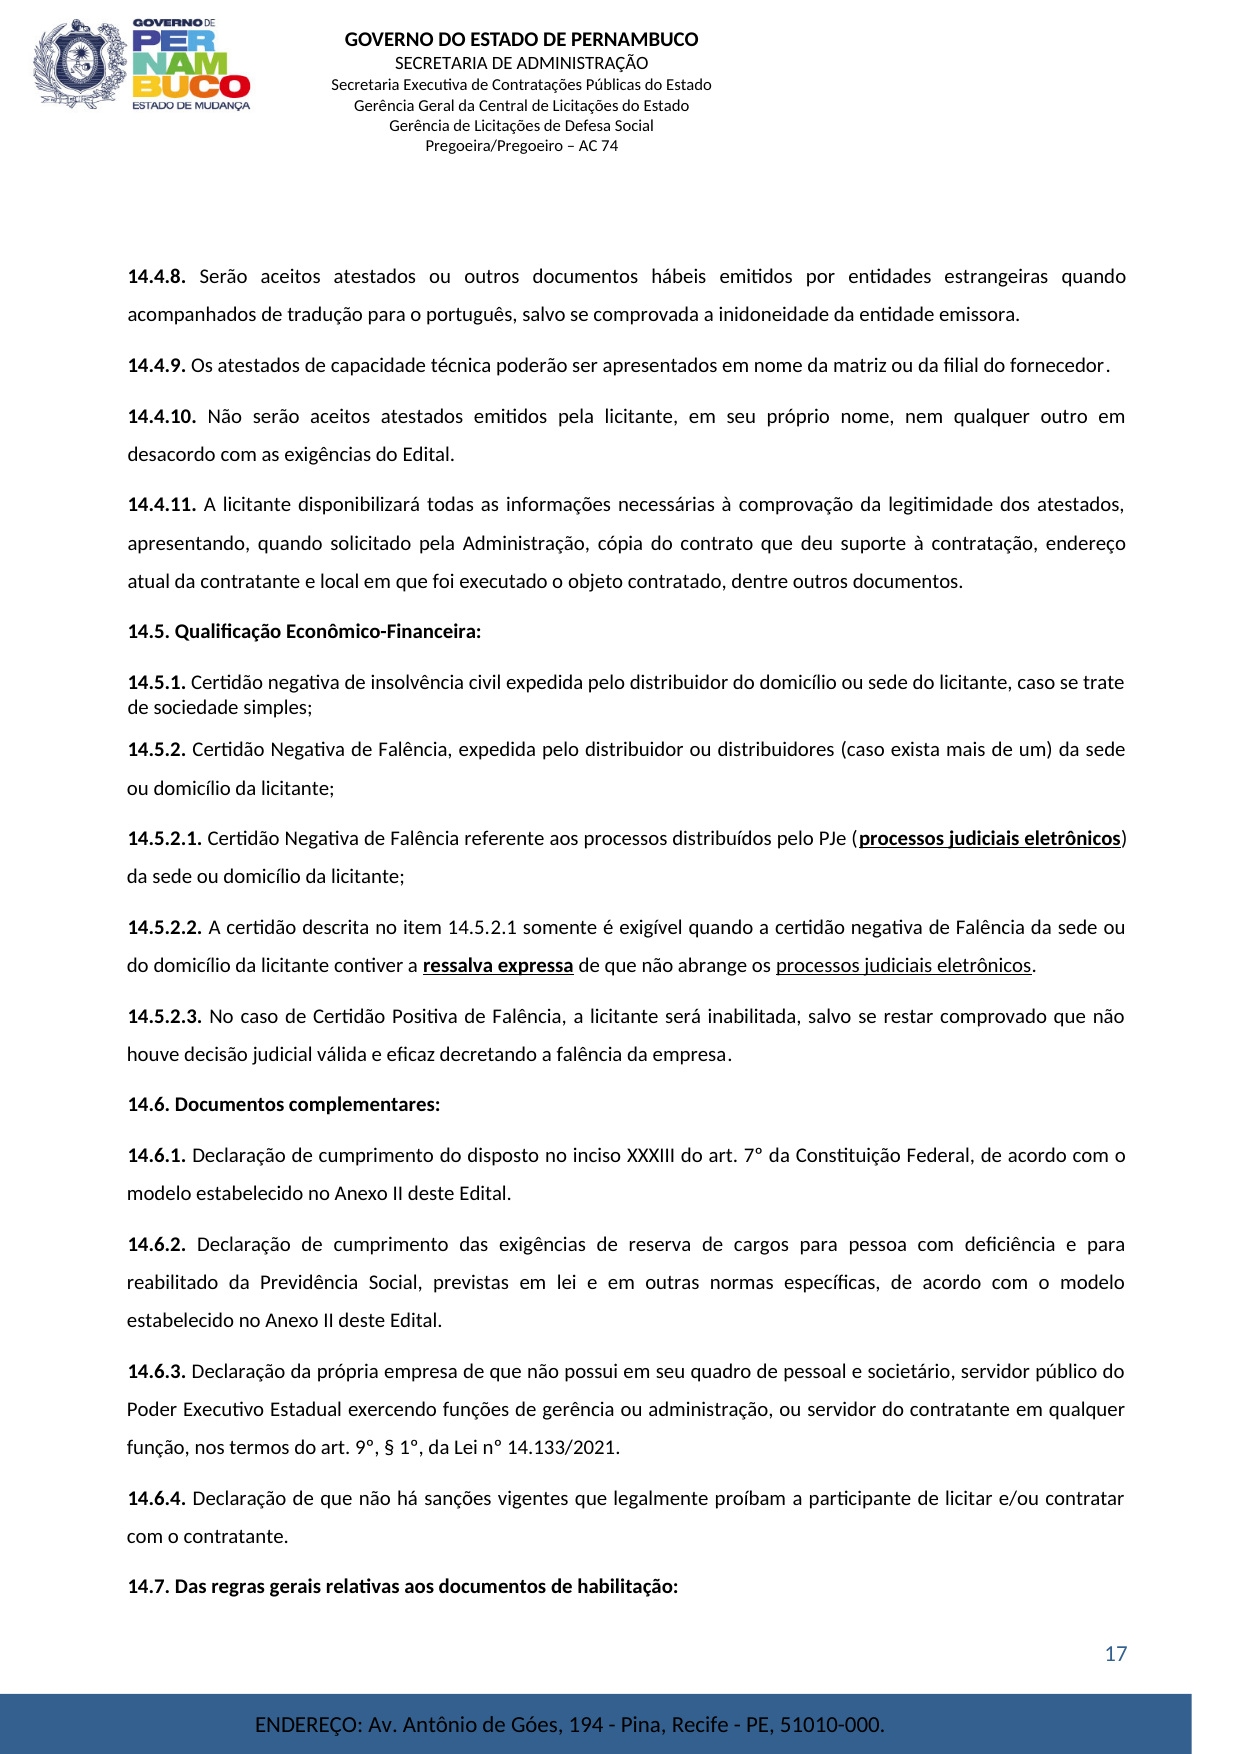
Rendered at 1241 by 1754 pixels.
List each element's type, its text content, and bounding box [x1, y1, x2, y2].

text 14.7. Das regras gerais relativas aos documentos de habilitação: [127, 1573, 1127, 1599]
text 14.6.3. Declaração da própria empresa de que não possui em seu quadro de pessoal e societário, servidor público do Poder Executivo Estadual exercendo funções de gerência ou administração, ou servidor do contratante em qualquer função, nos termos do art. 9º, § 1º, da Lei nº 14.133/2021. [127, 1358, 1127, 1459]
text 14.5. Qualificação Econômico-Financeira: [127, 618, 1127, 644]
text 14.6. Documentos complementares: [127, 1092, 1127, 1117]
text 14.5.2.1. Certidão Negativa de Falência referente aos processos distribuídos pelo PJe (processos judiciais eletrônicos) da sede ou domicílio da licitante; [127, 825, 1127, 889]
text 14.6.2. Declaração de cumprimento das exigências de reserva de cargos para pessoa com deficiência e para reabilitado da Previdência Social, previstas em lei e em outras normas específicas, de acordo com o modelo estabelecido no Anexo II deste Edital. [127, 1231, 1127, 1333]
text 14.4.9. Os atestados de capacidade técnica poderão ser apresentados em nome da matriz ou da filial do fornecedor. [127, 352, 1127, 378]
text 14.5.1. Certidão negativa de insolvência civil expedida pelo distribuidor do domicílio ou sede do licitante, caso se trate de sociedade simples; [127, 669, 1127, 720]
text 14.6.4. Declaração de que não há sanções vigentes que legalmente proíbam a participante de licitar e/ou contratar com o contratante. [127, 1485, 1127, 1548]
text 14.4.10. Não serão aceitos atestados emitidos pela licitante, em seu próprio nome, nem qualquer outro em desacordo com as exigências do Edital. [127, 403, 1127, 466]
text 14.4.8. Serão aceitos atestados ou outros documentos hábeis emitidos por entidades estrangeiras quando acompanhados de tradução para o português, salvo se comprovada a inidoneidade da entidade emissora. [127, 263, 1127, 327]
text 14.5.2.2. A certidão descrita no item 14.5.2.1 somente é exigível quando a certidão negativa de Falência da sede ou do domicílio da licitante contiver a ressalva expressa de que não abrange os processos judiciais eletrônicos. [127, 914, 1127, 978]
text 14.6.1. Declaração de cumprimento do disposto no inciso XXXIII do art. 7º da Constituição Federal, de acordo com o modelo estabelecido no Anexo II deste Edital. [127, 1142, 1127, 1206]
text 14.5.2.3. No caso de Certidão Positiva de Falência, a licitante será inabilitada, salvo se restar comprovado que não houve decisão judicial válida e eficaz decretando a falência da empresa. [127, 1003, 1127, 1066]
picture [23, 10, 259, 116]
text 14.5.2. Certidão Negativa de Falência, expedida pelo distribuidor ou distribuidores (caso exista mais de um) da sede ou domicílio da licitante; [127, 737, 1127, 800]
text 14.4.11. A licitante disponibilizará todas as informações necessárias à comprovação da legitimidade dos atestados, apresentando, quando solicitado pela Administração, cópia do contrato que deu suporte à contratação, endereço atual da contratante e local em que foi executado o objeto contratado, dentre outros documentos. [127, 492, 1127, 593]
